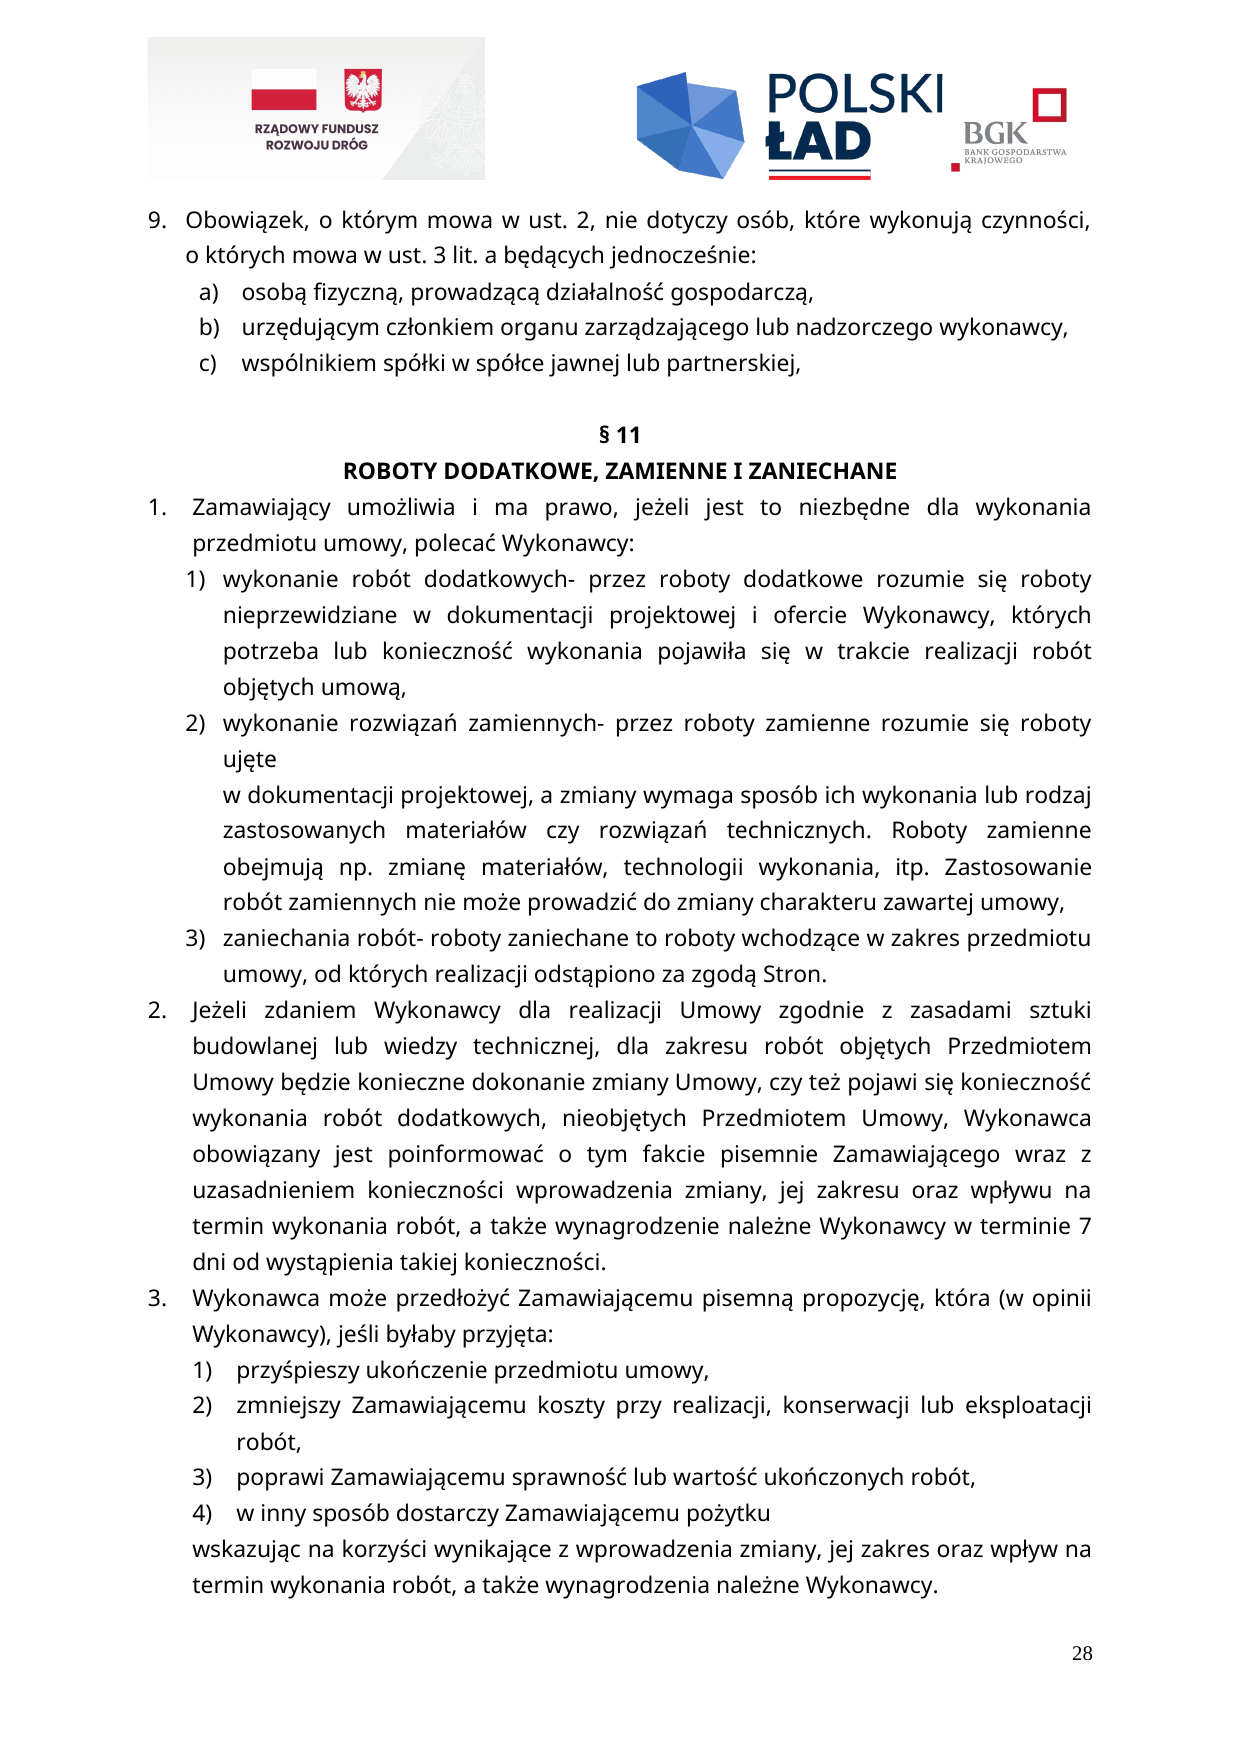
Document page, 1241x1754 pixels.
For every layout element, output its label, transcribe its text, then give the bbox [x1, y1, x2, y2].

list wykonanie rozwiązań zamiennych- przez roboty zamienne rozumie się roboty ujęte w dokumentacji projektowej, a zmiany wymaga sposób ich wykonania lub rodzaj zastosowanych materiałów czy rozwiązań technicznych. Roboty zamienne obejmują np. zmianę materiałów, technologii wykonania, itp. Zastosowanie robót zamiennych nie może prowadzić do zmiany charakteru zawartej umowy, [185, 707, 1093, 918]
picture [147, 37, 486, 180]
list Obowiązek, o którym mowa w ust. 2, nie dotyczy osób, które wykonują czynności, o których mowa w ust. 3 lit. a będących jednocześnie: [148, 203, 1093, 271]
list urzędującym członkiem organu zarządzającego lub nadzorczego wykonawcy, [199, 311, 1093, 343]
picture [636, 72, 1075, 180]
list zmniejszy Zamawiającemu koszty przy realizacji, konserwacji lub eksploatacji robót, [192, 1389, 1093, 1457]
list Zamawiający umożliwia i ma prawo, jeżeli jest to niezbędne dla wykonania przedmiotu umowy, polecać Wykonawcy: [148, 491, 1093, 558]
text wskazując na korzyści wynikające z wprowadzenia zmiany, jej zakres oraz wpływ na termin wykonania robót, a także wynagrodzenia należne Wykonawcy. [192, 1533, 1093, 1600]
list Jeżeli zdaniem Wykonawcy dla realizacji Umowy zgodnie z zasadami sztuki budowlanej lub wiedzy technicznej, dla zakresu robót objętych Przedmiotem Umowy będzie konieczne dokonanie zmiany Umowy, czy też pojawi się konieczność wykonania robót dodatkowych, nieobjętych Przedmiotem Umowy, Wykonawca obowiązany jest poinformować o tym fakcie pisemnie Zamawiającego wraz z uzasadnieniem konieczności wprowadzenia zmiany, jej zakresu oraz wpływu na termin wykonania robót, a także wynagrodzenie należne Wykonawcy w terminie 7 dni od wystąpienia takiej konieczności. [148, 994, 1093, 1277]
list poprawi Zamawiającemu sprawność lub wartość ukończonych robót, [192, 1461, 1093, 1493]
text § 11 [148, 419, 1093, 450]
text ROBOTY DODATKOWE, ZAMIENNE I ZANIECHANE [148, 455, 1093, 486]
list osobą fizyczną, prowadzącą działalność gospodarczą, [199, 275, 1093, 307]
list w inny sposób dostarczy Zamawiającemu pożytku [192, 1497, 1093, 1528]
list Wykonawca może przedłożyć Zamawiającemu pisemną propozycję, która (w opinii Wykonawcy), jeśli byłaby przyjęta: [148, 1282, 1093, 1349]
list wspólnikiem spółki w spółce jawnej lub partnerskiej, [199, 347, 1093, 378]
list przyśpieszy ukończenie przedmiotu umowy, [192, 1353, 1093, 1385]
list wykonanie robót dodatkowych- przez roboty dodatkowe rozumie się roboty nieprzewidziane w dokumentacji projektowej i ofercie Wykonawcy, których potrzeba lub konieczność wykonania pojawiła się w trakcie realizacji robót objętych umową, [185, 563, 1093, 702]
list zaniechania robót- roboty zaniechane to roboty wchodzące w zakres przedmiotu umowy, od których realizacji odstąpiono za zgodą Stron. [185, 922, 1093, 989]
